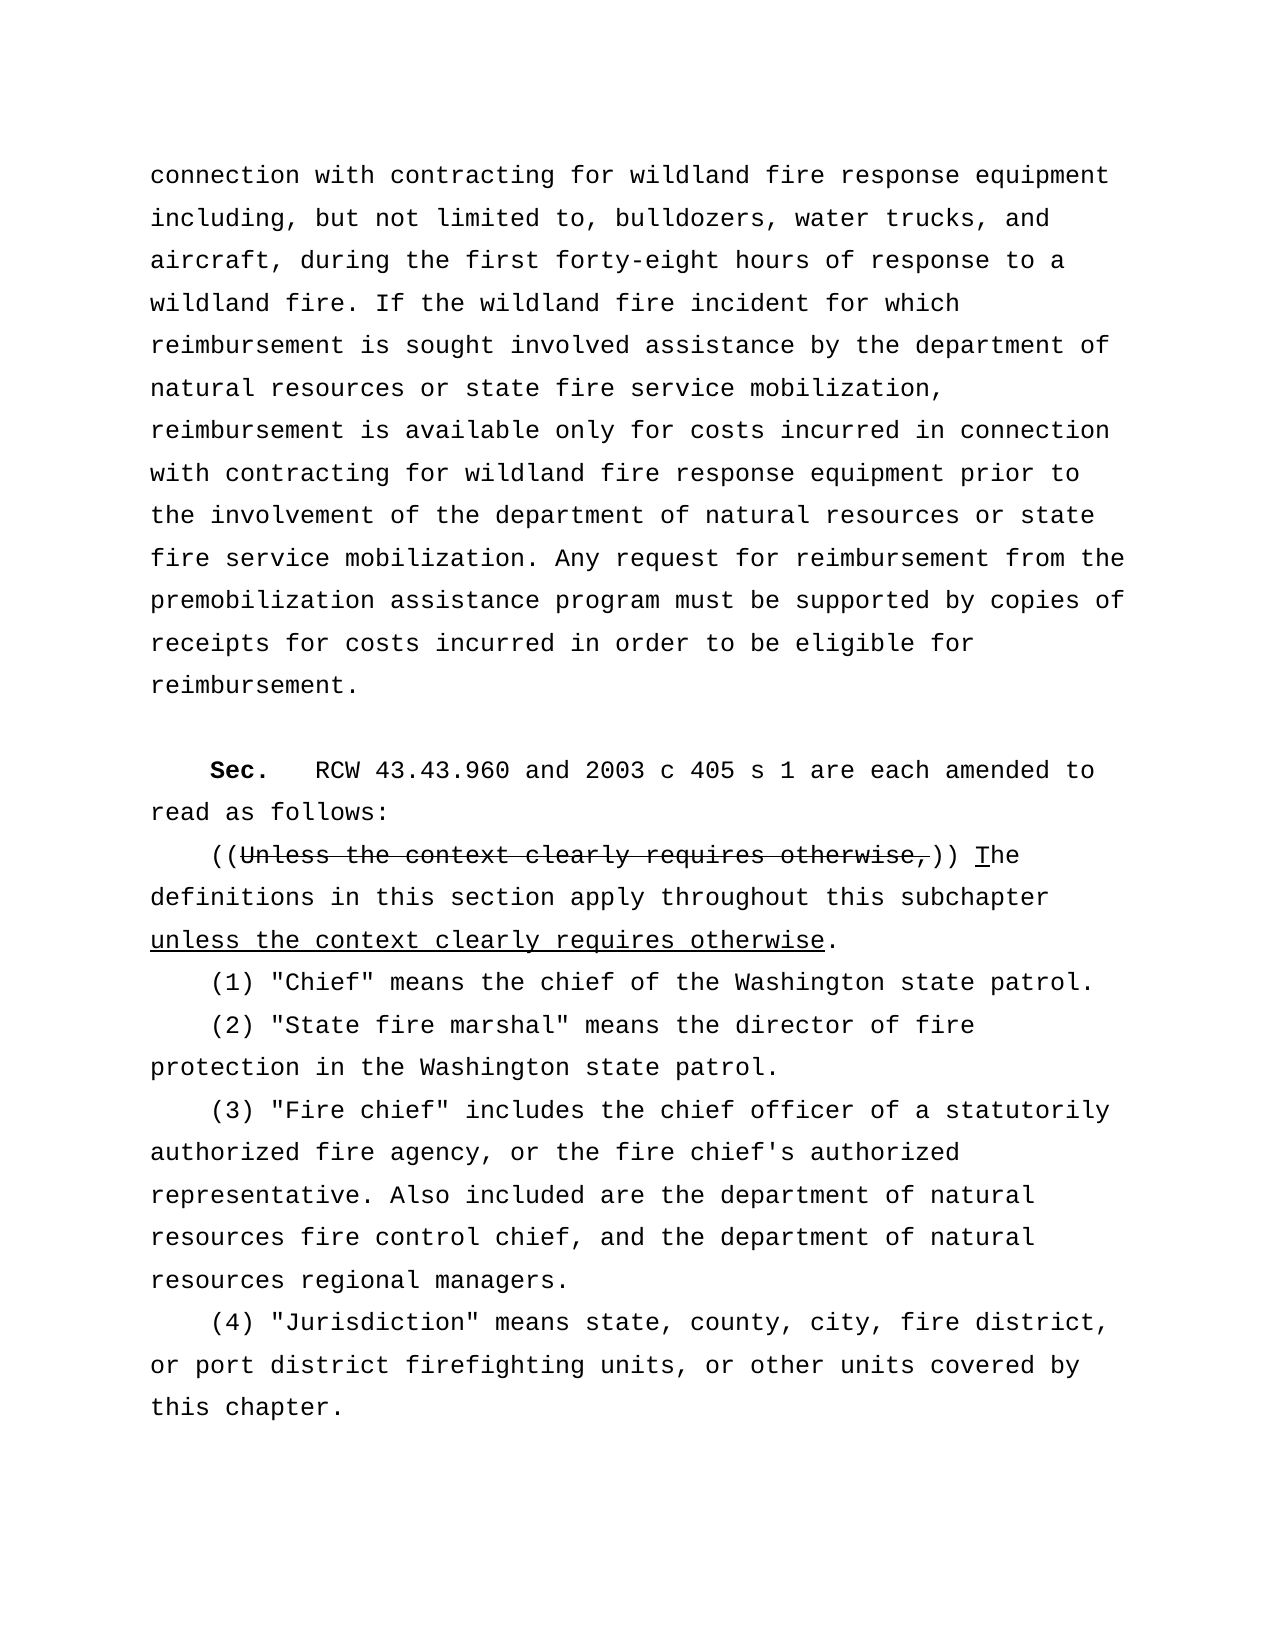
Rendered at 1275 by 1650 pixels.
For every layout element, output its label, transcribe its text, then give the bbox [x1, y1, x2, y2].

text (1) "Chief" means the chief of the Washington state patrol. [150, 957, 1125, 999]
text (3) "Fire chief" includes the chief officer of a statutorily authorized fire agency, or the fire chief's authorized representative. Also included are the department of natural resources fire control chief, and the department of natural resources regional managers. [150, 1084, 1125, 1297]
text (2) "State fire marshal" means the director of fire protection in the Washington state patrol. [150, 999, 1125, 1084]
text Sec. RCW 43.43.960 and 2003 c 405 s 1 are each amended to read as follows: [150, 744, 1125, 829]
text (4) "Jurisdiction" means state, county, city, fire district, or port district firefighting units, or other units covered by this chapter. [150, 1297, 1125, 1424]
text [150, 150, 1125, 702]
text ((Unless the context clearly requires otherwise,)) The definitions in this section apply throughout this subchapter unless the context clearly requires otherwise. [150, 829, 1125, 957]
